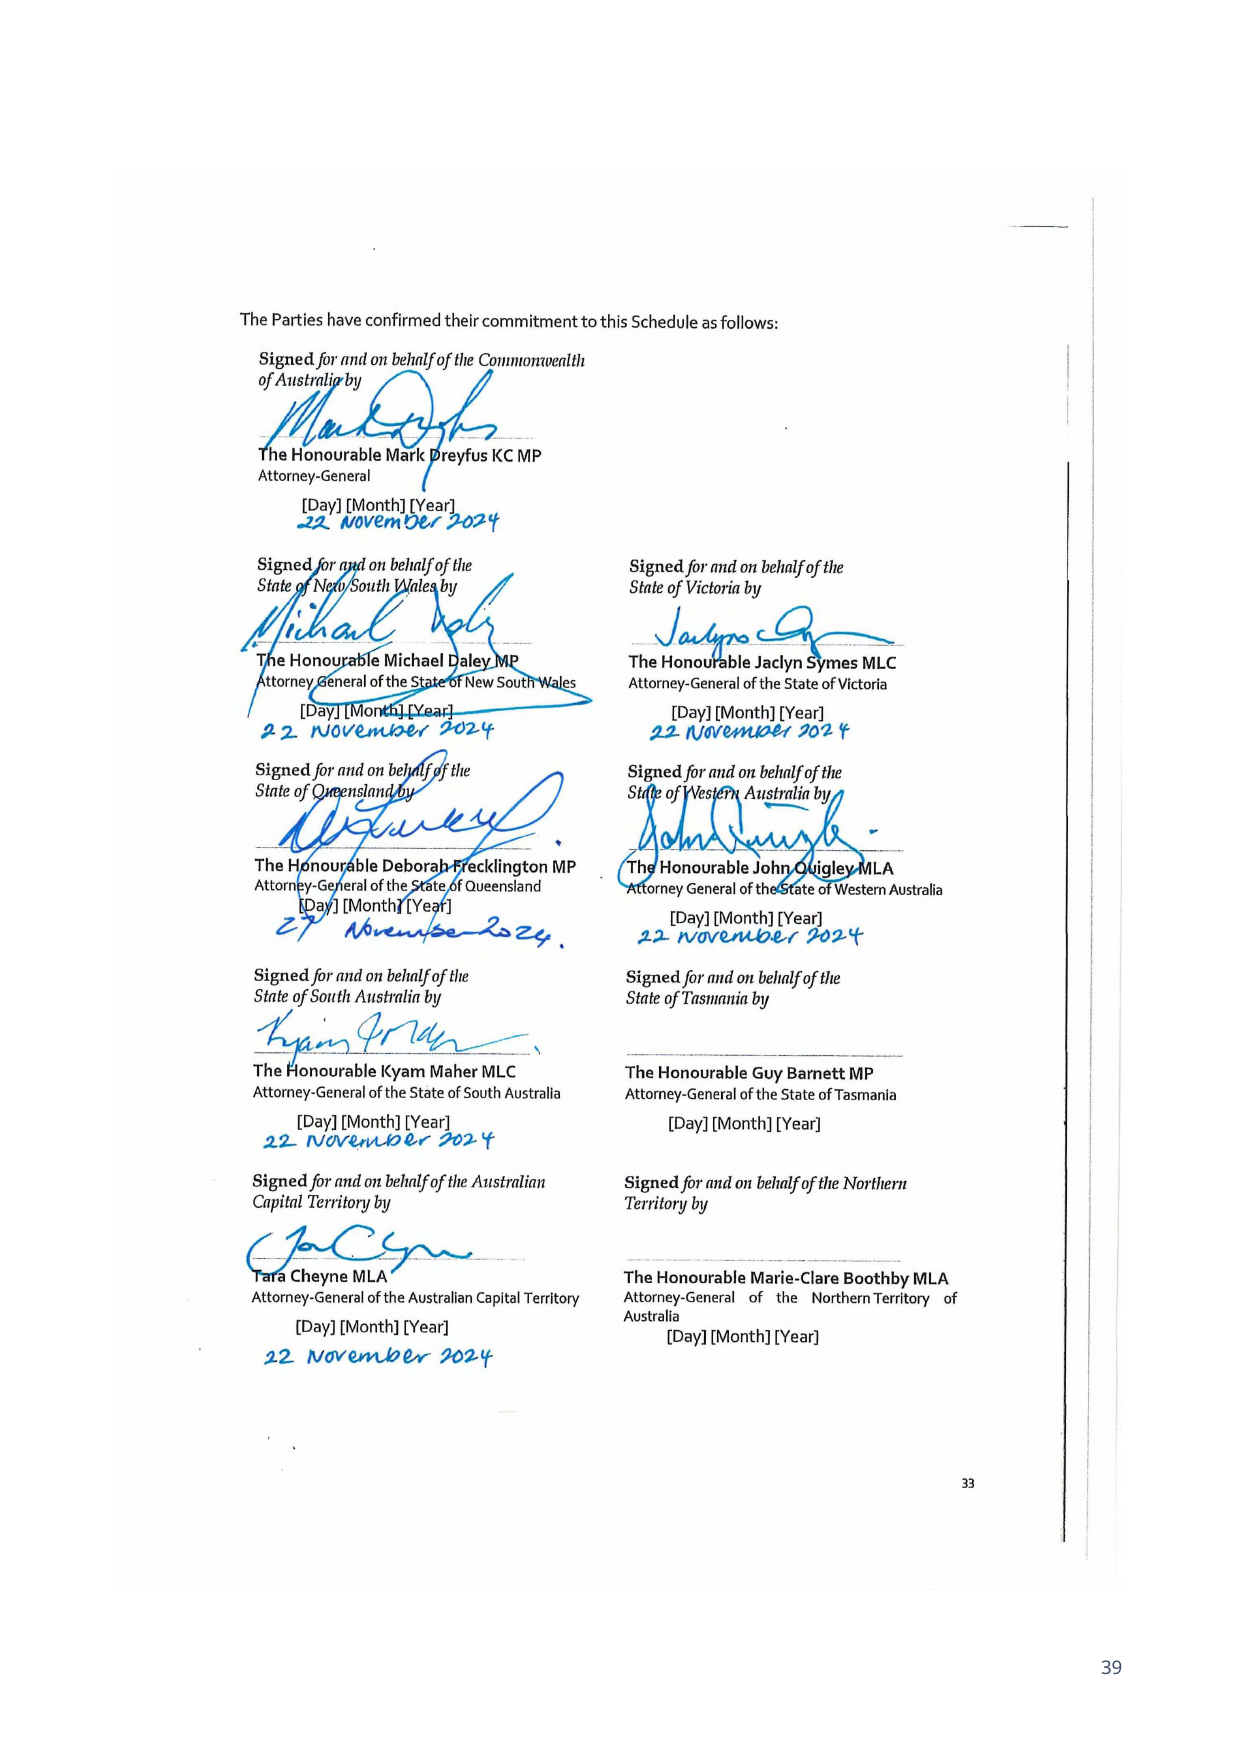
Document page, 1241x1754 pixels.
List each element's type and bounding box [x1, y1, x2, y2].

picture [118, 169, 1123, 1590]
